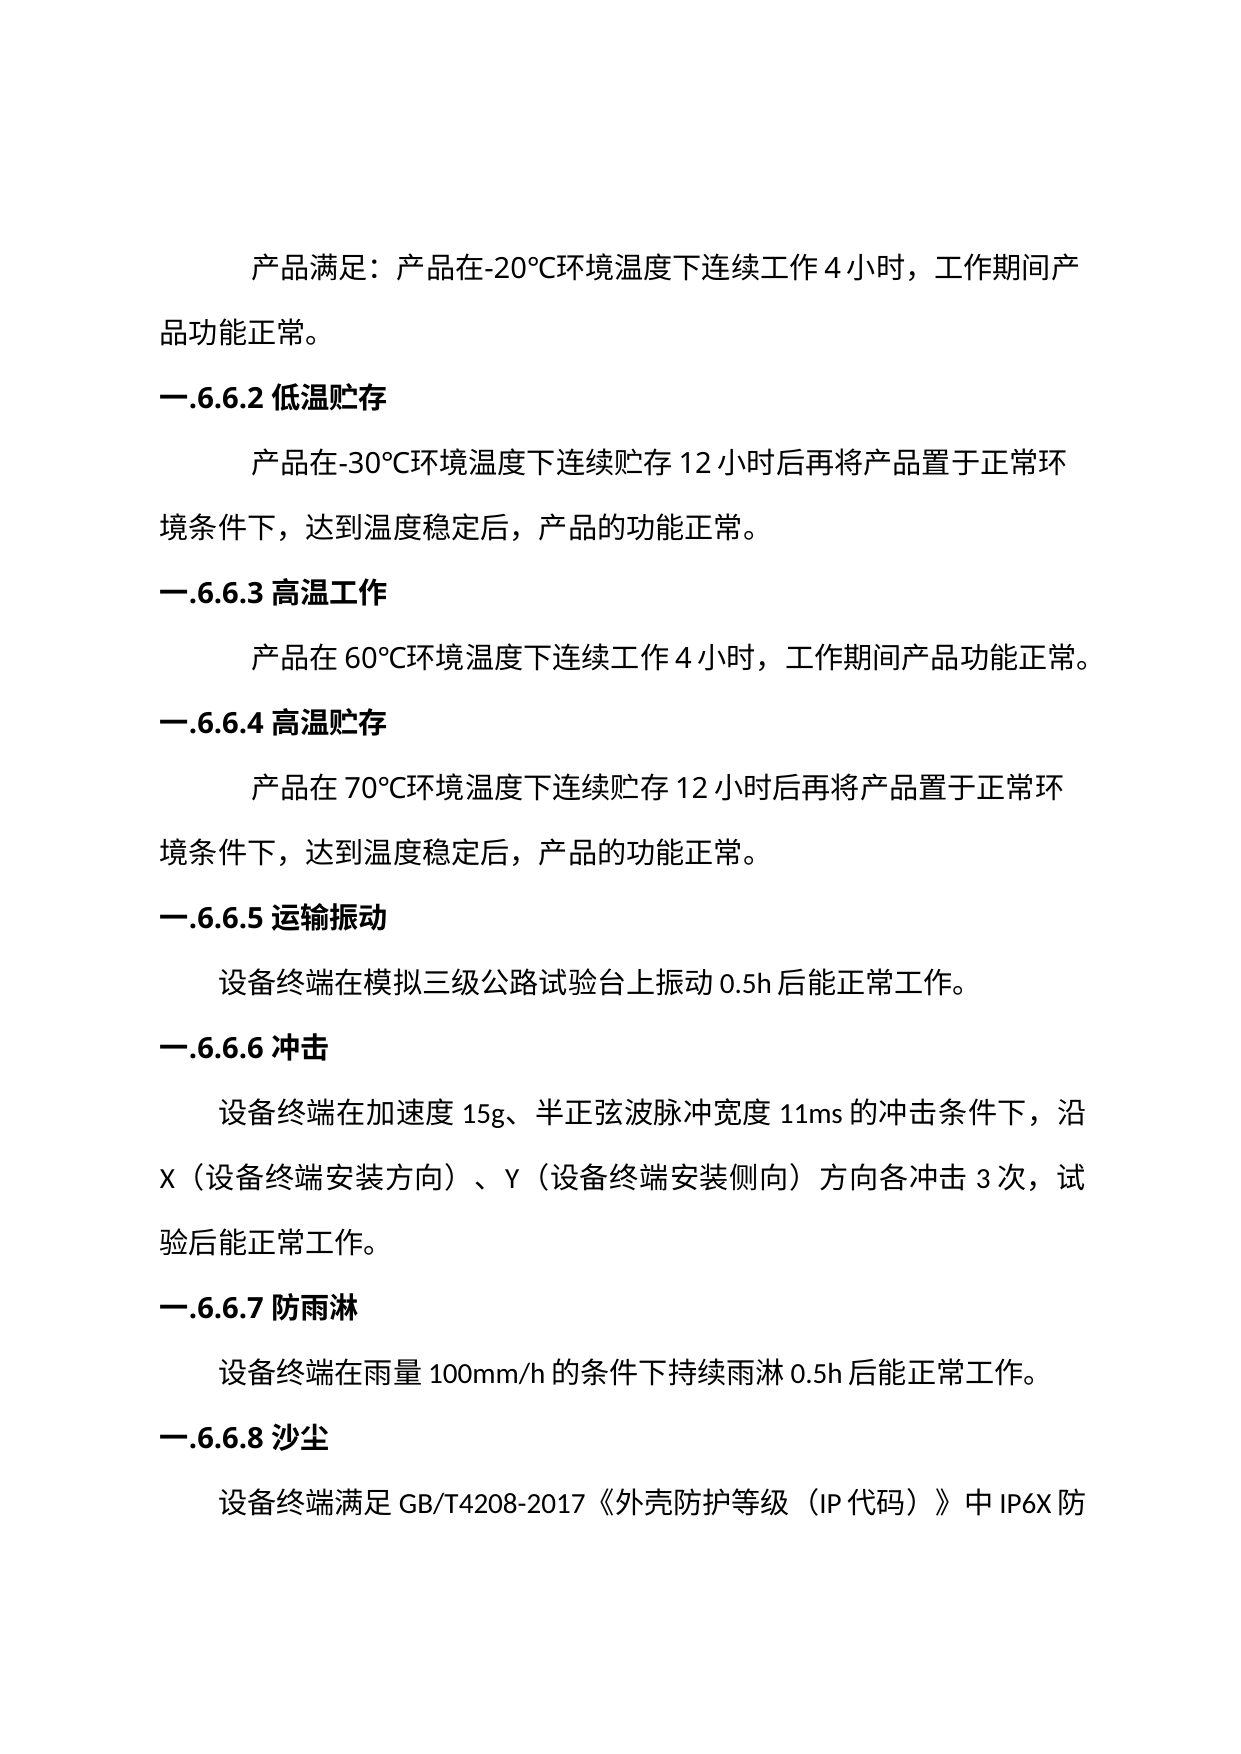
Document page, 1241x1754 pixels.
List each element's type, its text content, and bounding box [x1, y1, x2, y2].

text 产品满足：产品在-20℃环境温度下连续工作4小时，工作期间产品功能正常。 [159, 233, 1087, 363]
text 设备终端在加速度15g、半正弦波脉冲宽度11ms的冲击条件下，沿X（设备终端安装方向）、Y（设备终端安装侧向）方向各冲击3次，试验后能正常工作。 [159, 1078, 1087, 1273]
text 高温贮存 [159, 688, 1087, 753]
text 设备终端在模拟三级公路试验台上振动0.5h后能正常工作。 [159, 948, 1087, 1013]
text 设备终端在雨量100mm/h的条件下持续雨淋0.5h后能正常工作。 [159, 1338, 1087, 1403]
text 产品在70℃环境温度下连续贮存12小时后再将产品置于正常环境条件下，达到温度稳定后，产品的功能正常。 [159, 753, 1087, 883]
text 产品在-30℃环境温度下连续贮存12小时后再将产品置于正常环境条件下，达到温度稳定后，产品的功能正常。 [159, 428, 1087, 558]
text 高温工作 [159, 558, 1087, 623]
text 低温贮存 [159, 363, 1087, 428]
text 沙尘 [159, 1403, 1087, 1468]
text 防雨淋 [159, 1273, 1087, 1338]
text 冲击 [159, 1013, 1087, 1078]
text 运输振动 [159, 883, 1087, 948]
text 产品在60℃环境温度下连续工作4小时，工作期间产品功能正常。 [159, 623, 1087, 688]
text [159, 1468, 1087, 1533]
